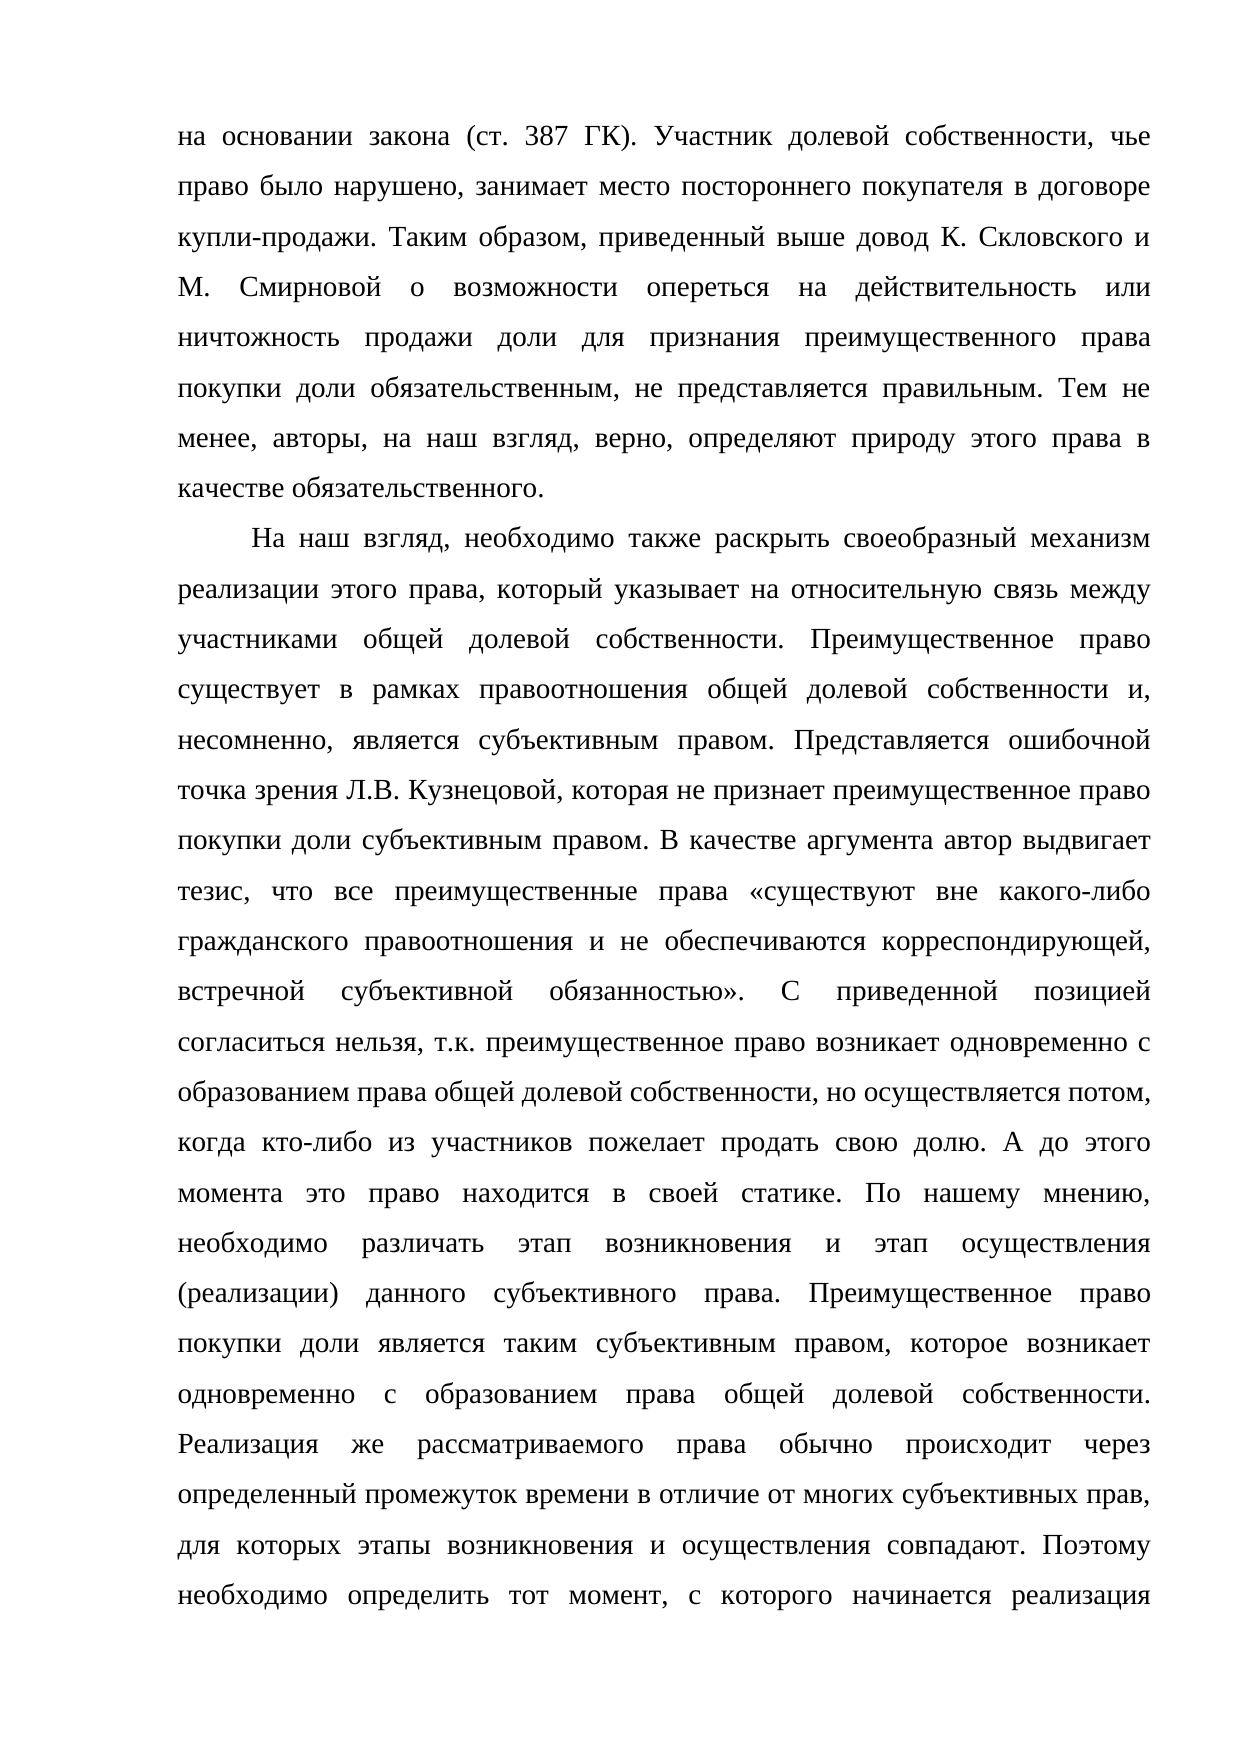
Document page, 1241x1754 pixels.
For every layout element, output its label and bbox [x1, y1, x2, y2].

text [177, 118, 1152, 504]
text [177, 521, 1152, 1611]
